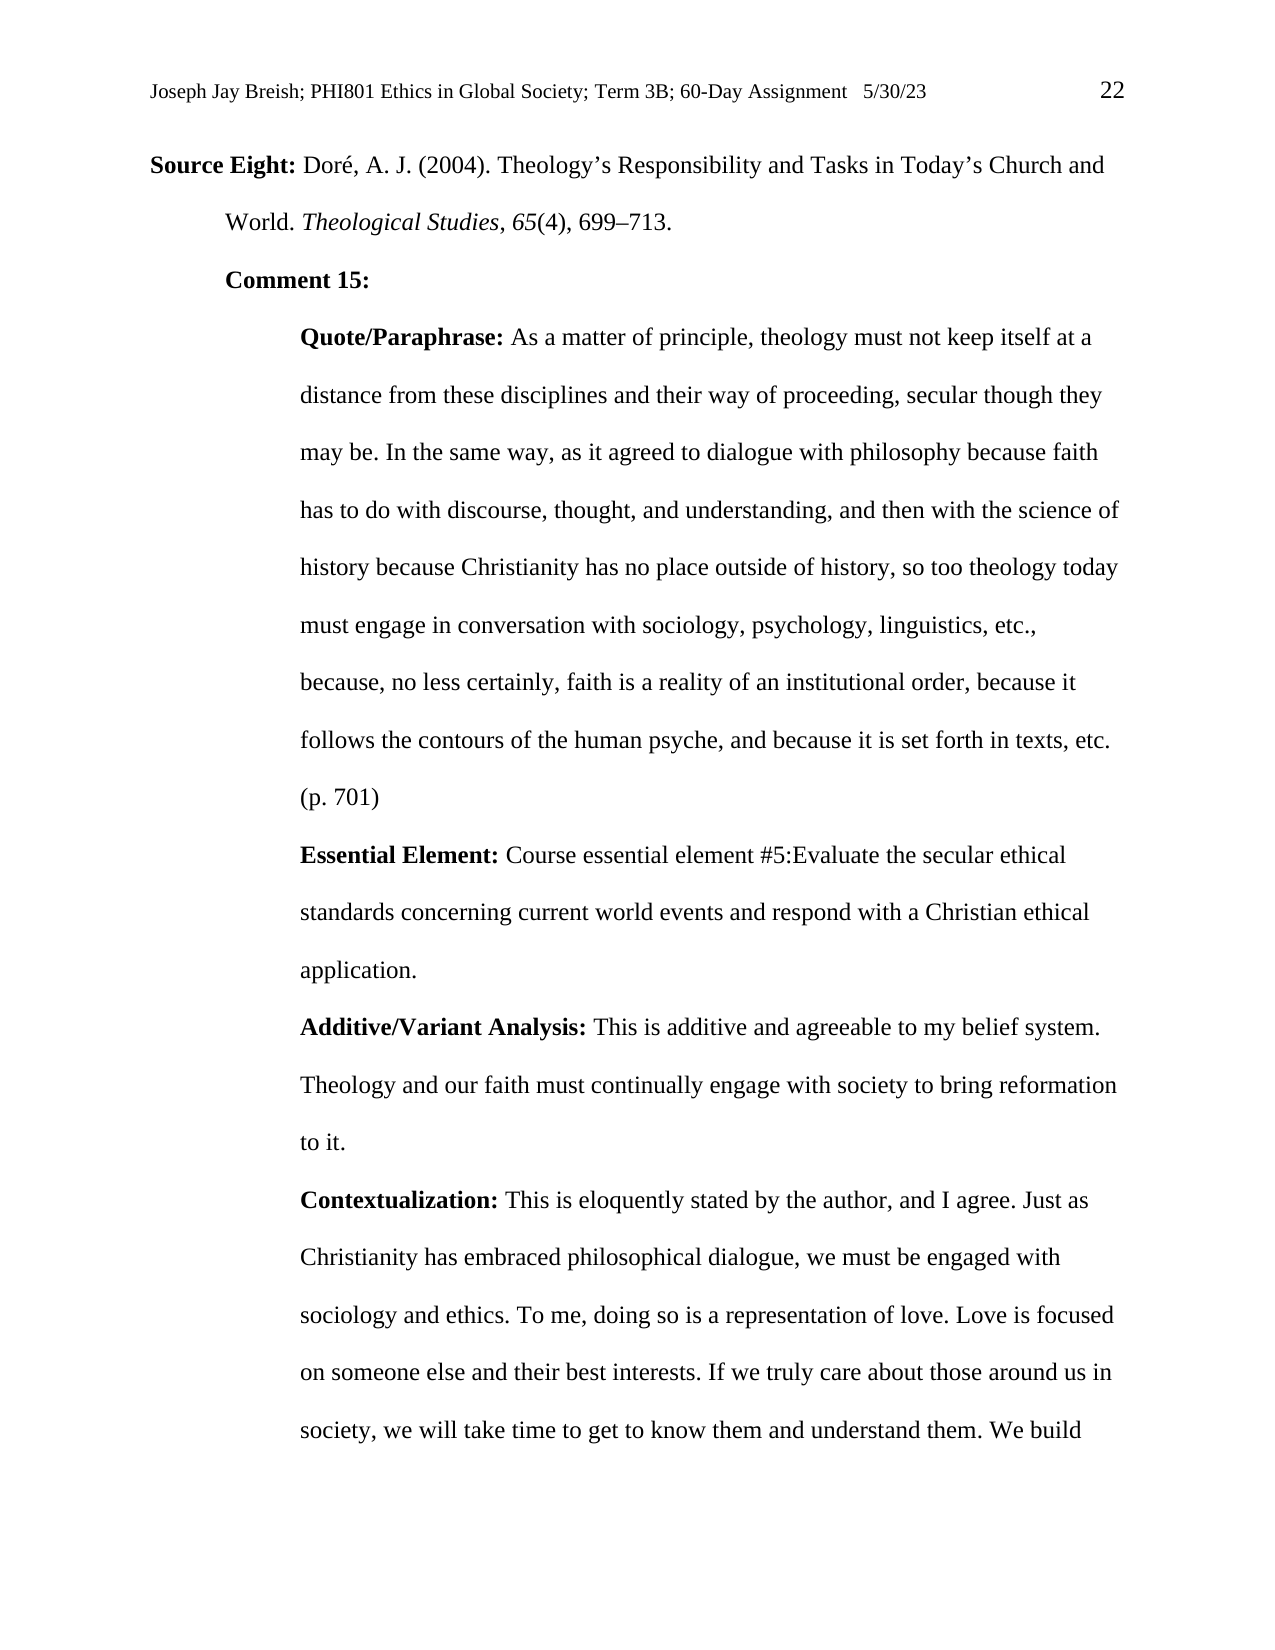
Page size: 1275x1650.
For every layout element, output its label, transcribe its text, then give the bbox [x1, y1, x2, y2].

text Essential Element: Course essential element #5:Evaluate the secular ethical standards concerning current world events and respond with a Christian ethical application. [300, 840, 1125, 984]
text Source Eight: Doré, A. J. (2004). Theology’s Responsibility and Tasks in Today’s Church and World. Theological Studies, 65(4), 699–713. [150, 150, 1125, 236]
text Additive/Variant Analysis: This is additive and agreeable to my belief system. Theology and our faith must continually engage with society to bring reformation to it. [300, 1012, 1125, 1156]
text Comment 15: [225, 265, 1125, 294]
text Quote/Paraphrase: As a matter of principle, theology must not keep itself at a distance from these disciplines and their way of proceeding, secular though they may be. In the same way, as it agreed to dialogue with philosophy because faith has to do with discourse, thought, and understanding, and then with the science of history because Christianity has no place outside of history, so too theology today must engage in conversation with sociology, psychology, linguistics, etc., because, no less certainly, faith is a reality of an institutional order, because it follows the contours of the human psyche, and because it is set forth in texts, etc. (p. 701) [300, 322, 1125, 811]
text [300, 1185, 1125, 1444]
